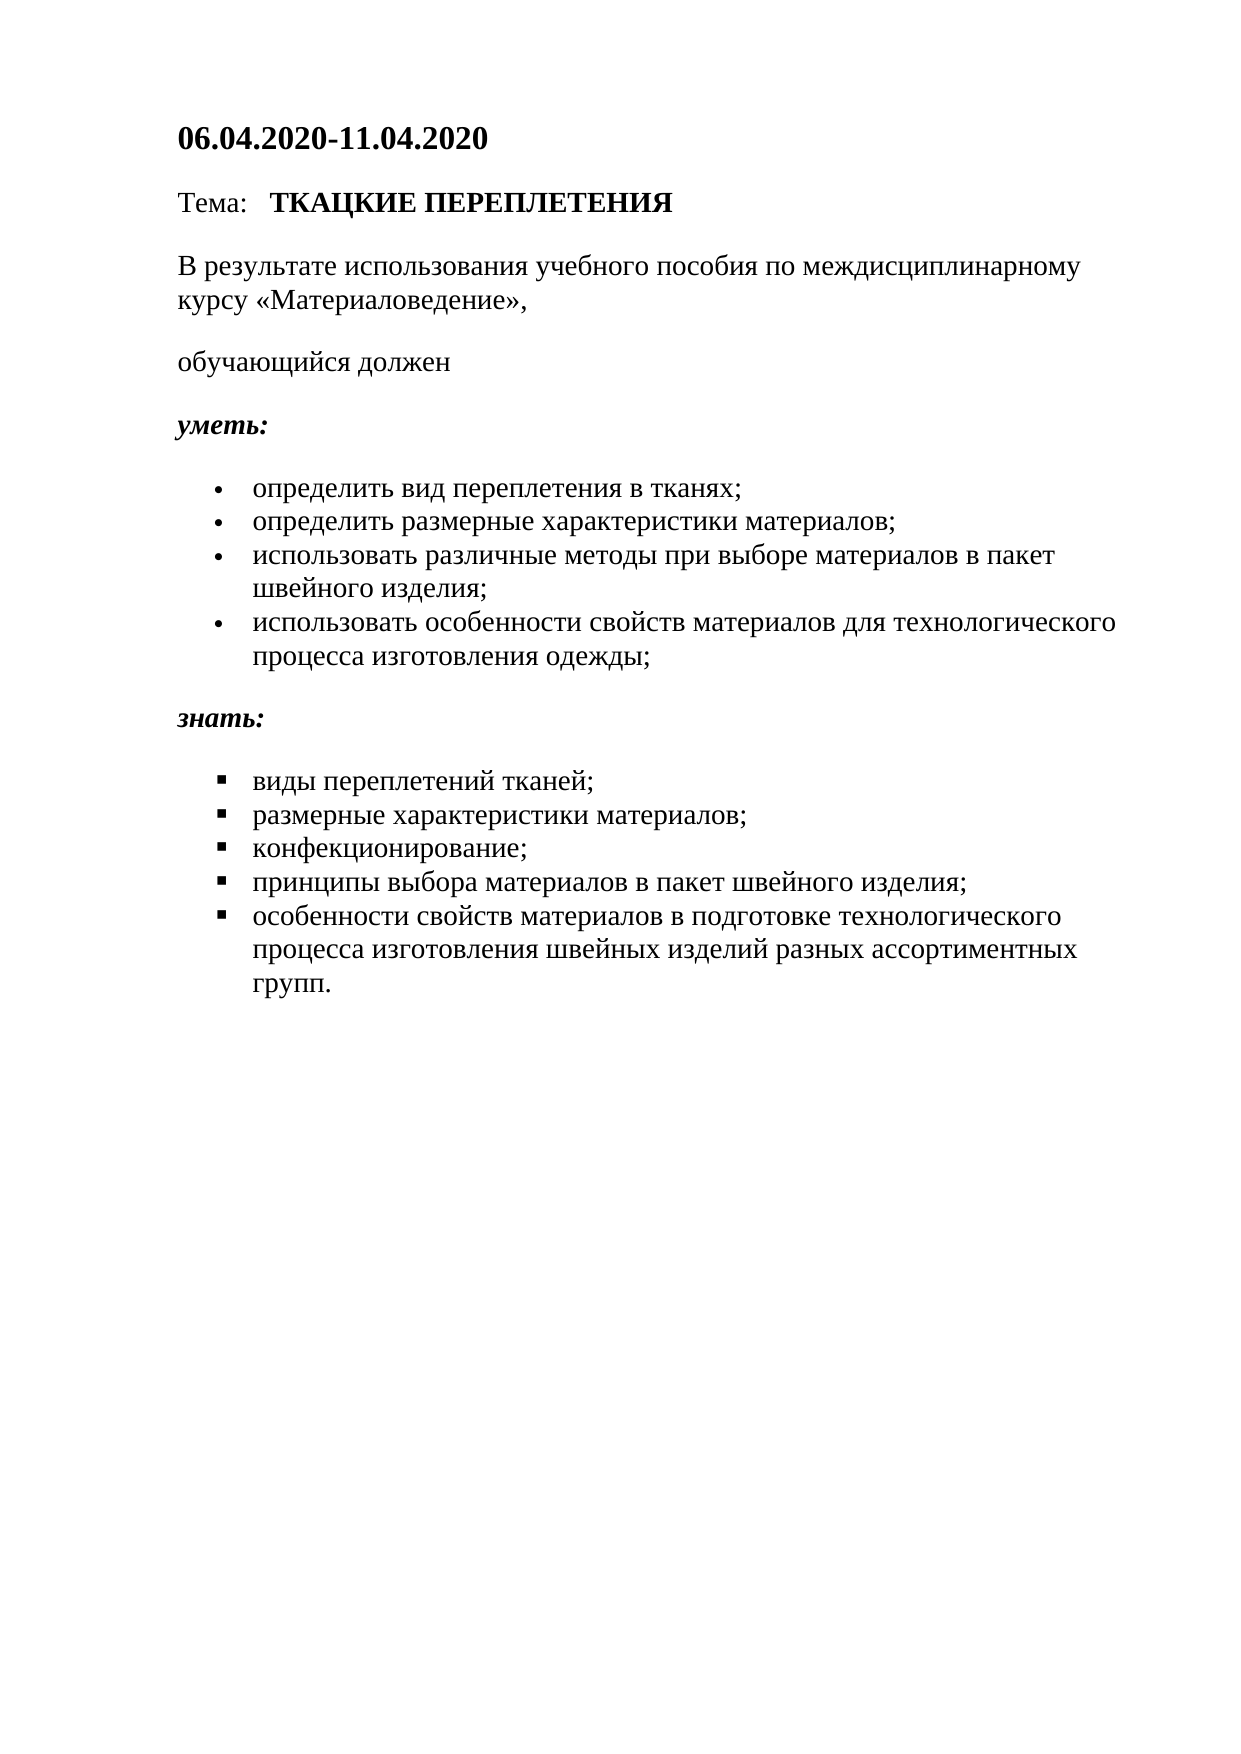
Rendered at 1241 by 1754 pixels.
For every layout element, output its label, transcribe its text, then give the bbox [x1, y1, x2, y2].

list использовать особенности свойств материалов для технологического процесса изготовления одежды; [215, 604, 1152, 671]
list определить вид переплетения в тканях; [215, 470, 1152, 503]
list определить размерные характеристики материалов; [215, 503, 1152, 537]
text 06.04.2020-11.04.2020 [177, 118, 1152, 156]
text Тема: ТКАЦКИЕ ПЕРЕПЛЕТЕНИЯ [177, 186, 1152, 219]
list принципы выбора материалов в пакет швейного изделия; [215, 864, 1152, 898]
text обучающийся должен [177, 344, 1152, 378]
text знать: [177, 700, 1152, 734]
list виды переплетений тканей; [215, 763, 1152, 797]
list особенности свойств материалов в подготовке технологического процесса изготовления швейных изделий разных ассортиментных групп. [215, 898, 1152, 998]
list размерные характеристики материалов; [215, 797, 1152, 830]
list использовать различные методы при выборе материалов в пакет швейного изделия; [215, 537, 1152, 604]
text уметь: [177, 407, 1152, 441]
text В результате использования учебного пособия по междисциплинарному курсу «Материаловедение», [177, 248, 1152, 315]
list конфекционирование; [215, 830, 1152, 864]
